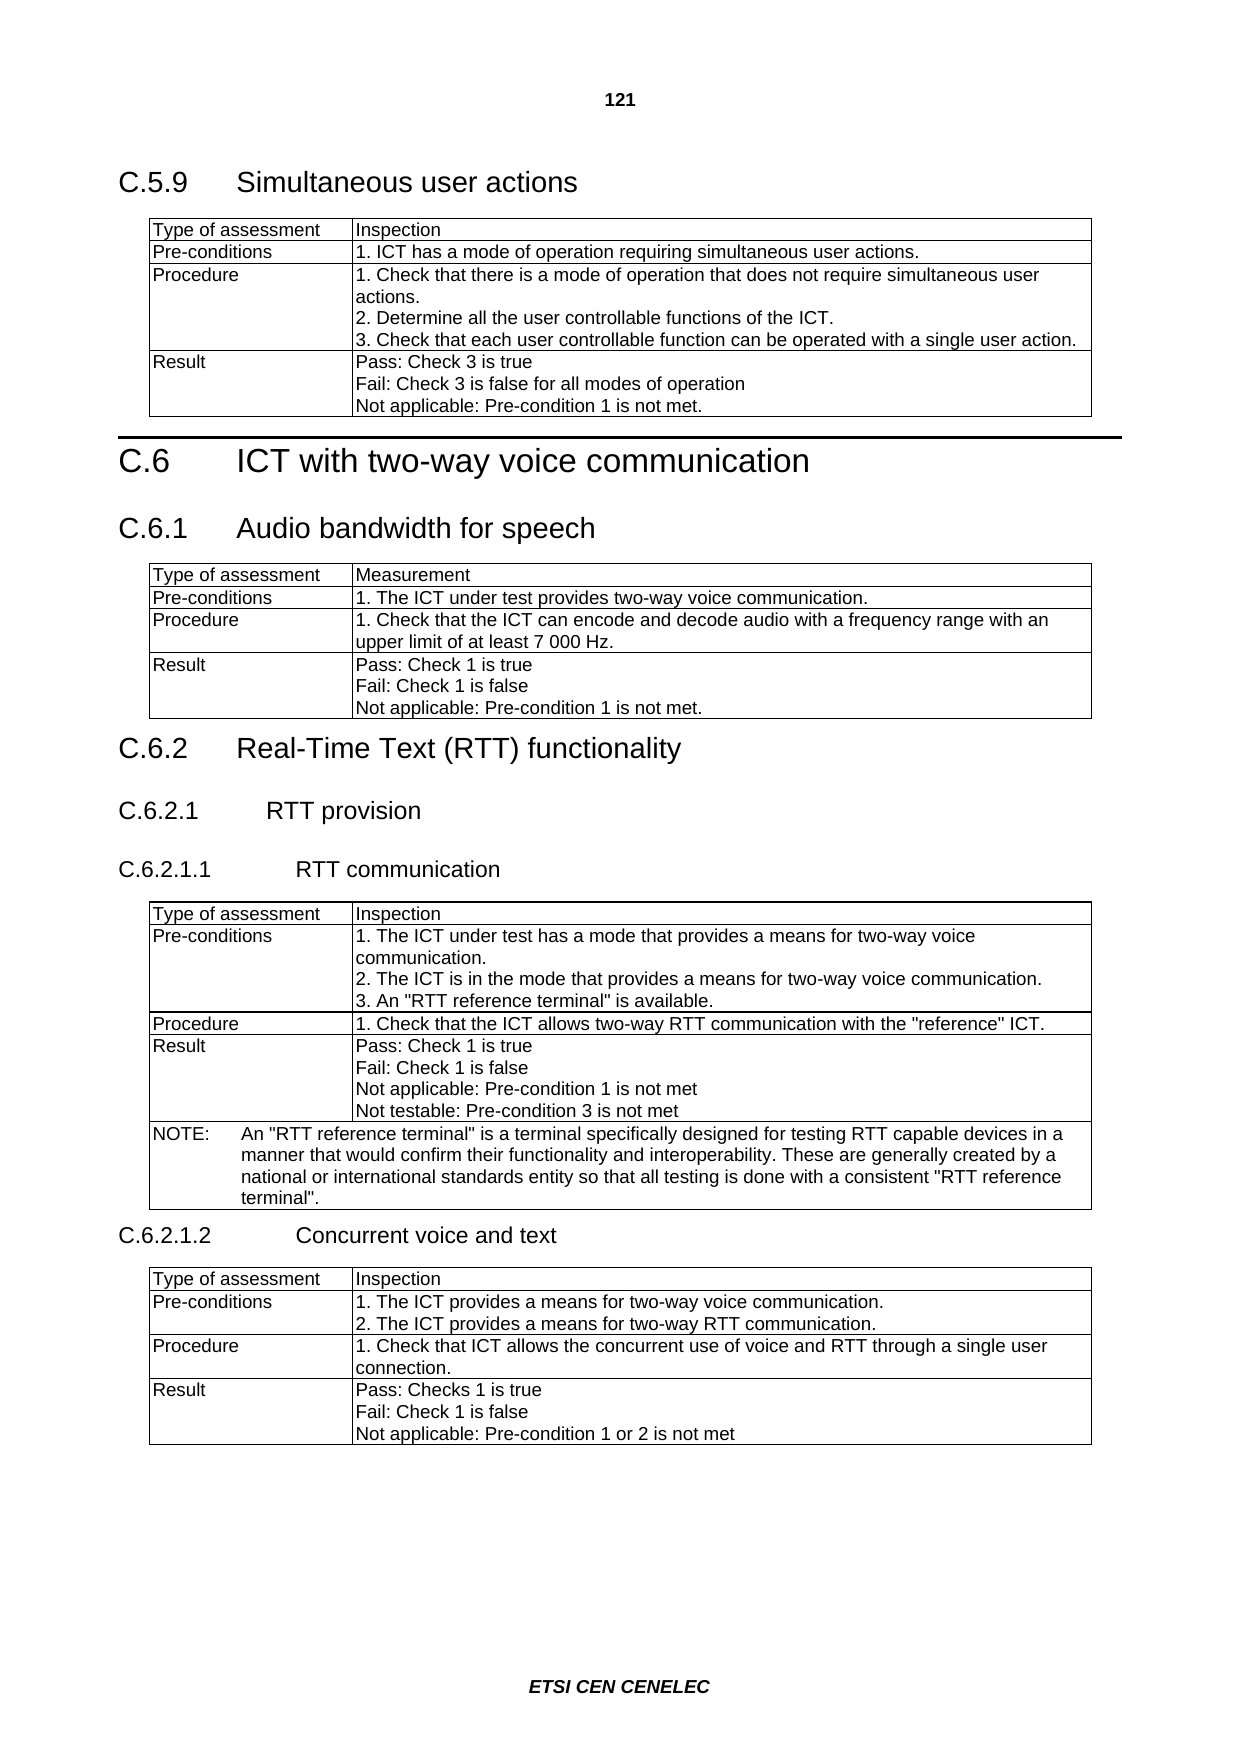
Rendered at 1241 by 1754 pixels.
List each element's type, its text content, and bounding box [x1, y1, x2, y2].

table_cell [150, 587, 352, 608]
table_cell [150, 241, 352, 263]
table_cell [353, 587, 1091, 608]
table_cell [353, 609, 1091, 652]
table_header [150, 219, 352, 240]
subtitle C.6.2.1.1 RTT communication [118, 856, 1122, 883]
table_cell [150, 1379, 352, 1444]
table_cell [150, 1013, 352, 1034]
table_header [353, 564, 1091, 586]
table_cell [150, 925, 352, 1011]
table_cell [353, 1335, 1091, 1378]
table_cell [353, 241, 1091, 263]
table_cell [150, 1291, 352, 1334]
subtitle C.6.1 Audio bandwidth for speech [118, 511, 1122, 544]
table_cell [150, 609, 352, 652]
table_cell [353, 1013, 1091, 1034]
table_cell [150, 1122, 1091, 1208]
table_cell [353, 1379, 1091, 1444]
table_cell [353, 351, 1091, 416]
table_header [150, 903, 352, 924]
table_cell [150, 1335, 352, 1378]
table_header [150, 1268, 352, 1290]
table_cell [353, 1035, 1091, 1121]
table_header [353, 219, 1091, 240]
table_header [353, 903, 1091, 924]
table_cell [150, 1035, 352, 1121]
subtitle C.6.2.1 RTT provision [118, 796, 1122, 825]
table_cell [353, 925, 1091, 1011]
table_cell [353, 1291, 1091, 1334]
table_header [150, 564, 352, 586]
subtitle C.6.2 Real-Time Text (RTT) functionality [118, 732, 1122, 765]
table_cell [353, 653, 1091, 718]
subtitle C.6 ICT with two-way voice communication [118, 439, 1122, 479]
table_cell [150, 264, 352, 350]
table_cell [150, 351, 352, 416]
subtitle C.6.2.1.2 Concurrent voice and text [118, 1222, 1122, 1248]
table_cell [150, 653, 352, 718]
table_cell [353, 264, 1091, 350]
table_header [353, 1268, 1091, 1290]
subtitle C.5.9 Simultaneous user actions [118, 165, 1122, 199]
